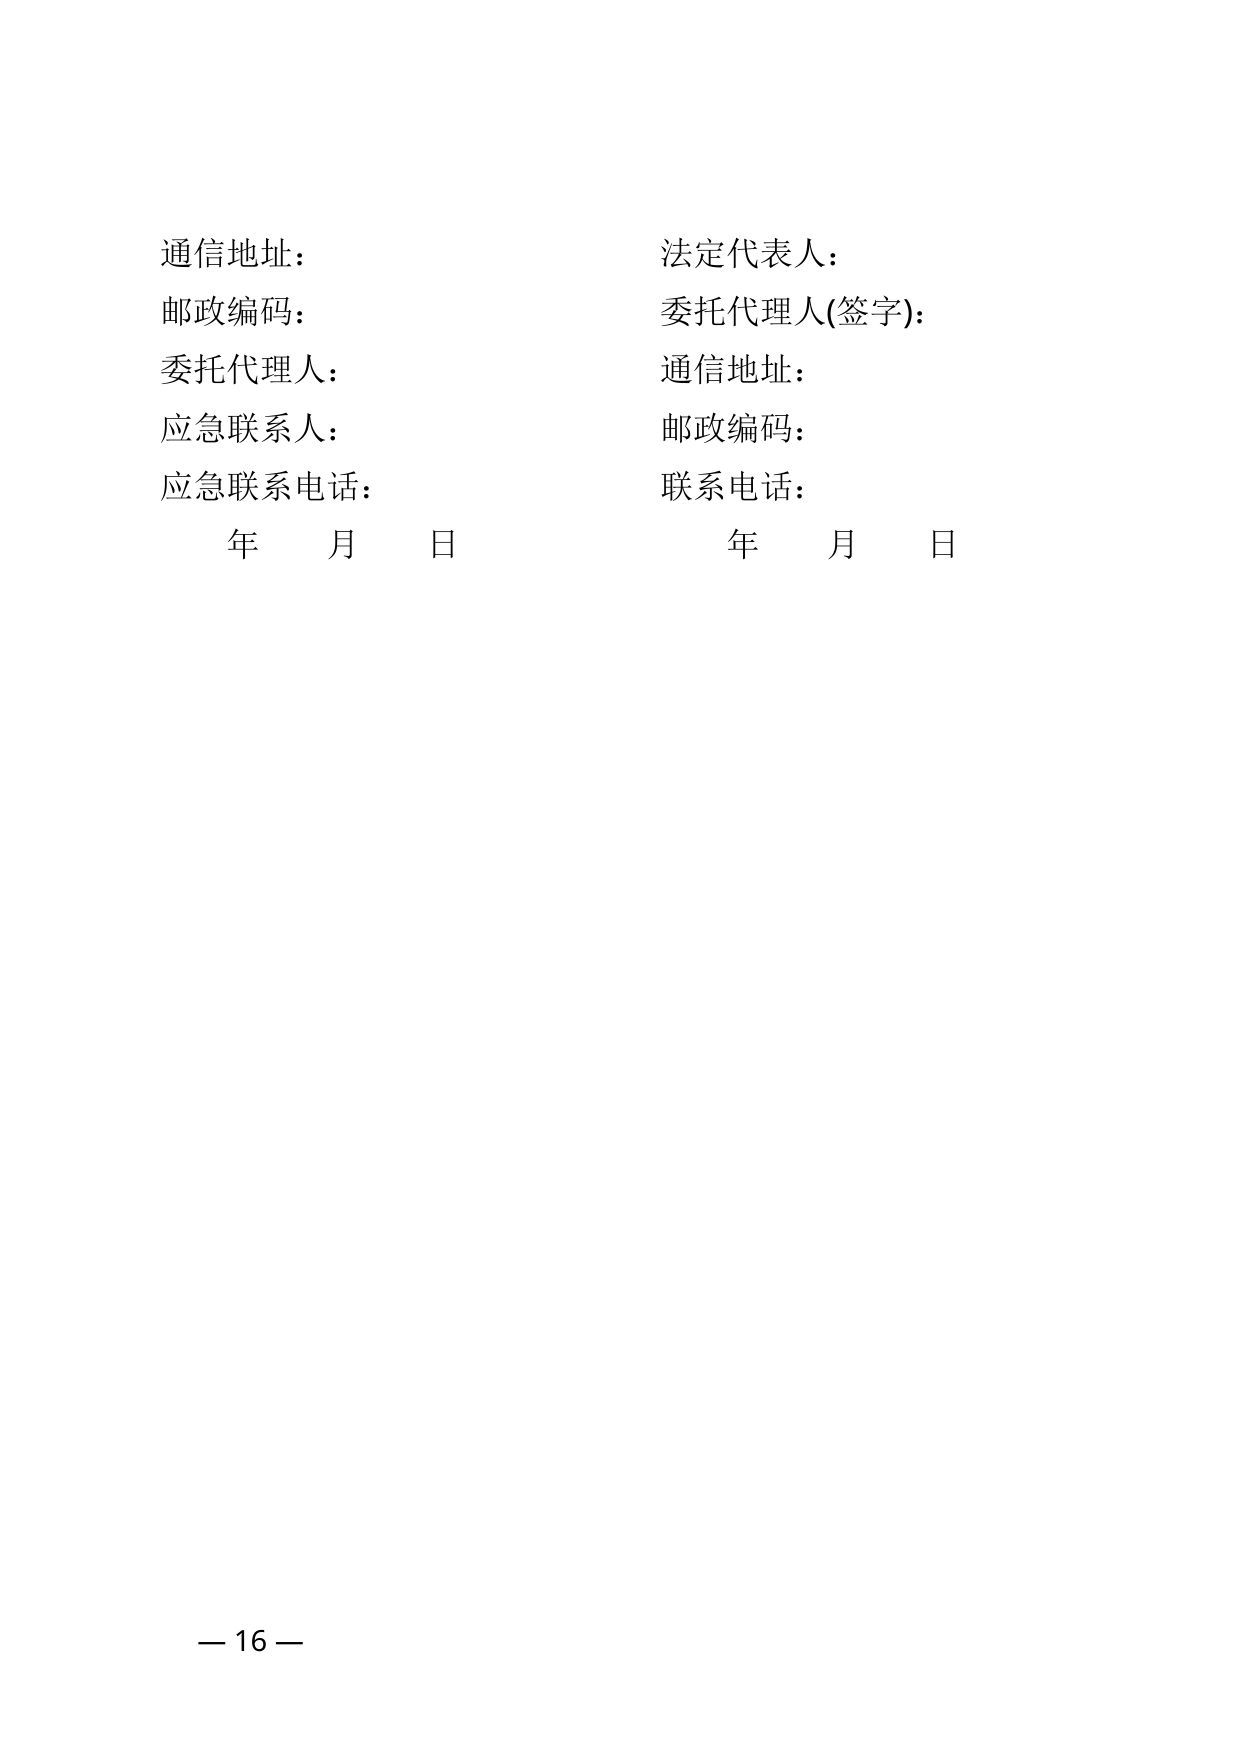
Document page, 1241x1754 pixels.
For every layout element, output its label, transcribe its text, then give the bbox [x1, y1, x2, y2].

text 委托代理人： 通信地址： [159, 335, 1081, 393]
text 通信地址： 法定代表人： [159, 218, 1081, 277]
text 年 月 日 年 月 日 [159, 510, 1081, 568]
text 邮政编码： 委托代理人(签字)： [159, 277, 1081, 335]
text 应急联系人： 邮政编码： [159, 393, 1081, 452]
text 应急联系电话： 联系电话： [159, 452, 1081, 510]
